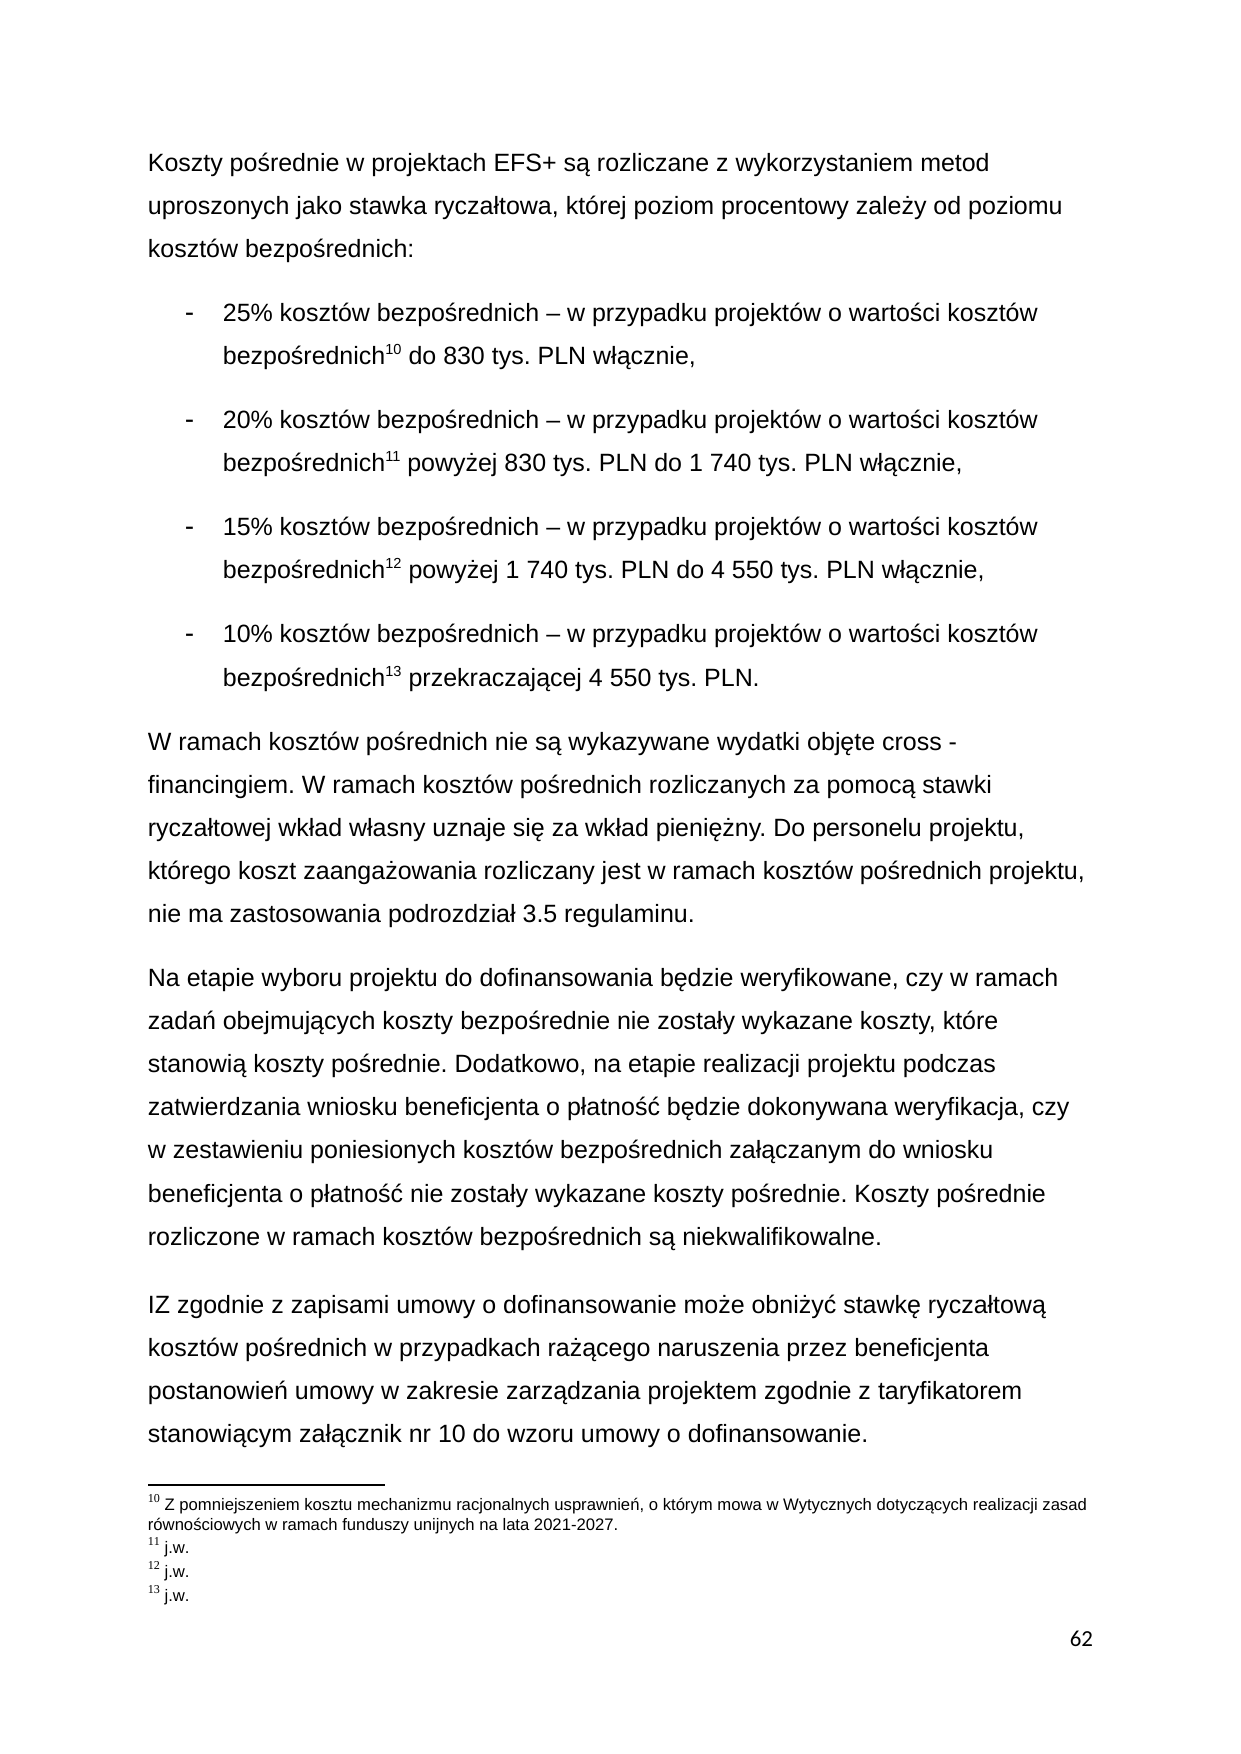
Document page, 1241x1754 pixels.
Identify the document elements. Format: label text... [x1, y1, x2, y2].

list 25% kosztów bezpośrednich – w przypadku projektów o wartości kosztów bezpośrednich do 830 tys. PLN włącznie, [185, 298, 1093, 370]
text Na etapie wyboru projektu do dofinansowania będzie weryfikowane, czy w ramach zadań obejmujących koszty bezpośrednie nie zostały wykazane koszty, które stanowią koszty pośrednie. Dodatkowo, na etapie realizacji projektu podczas zatwierdzania wniosku beneficjenta o płatność będzie dokonywana weryfikacja, czy w zestawieniu poniesionych kosztów bezpośrednich załączanym do wniosku beneficjenta o płatność nie zostały wykazane koszty pośrednie. Koszty pośrednie rozliczone w ramach kosztów bezpośrednich są niekwalifikowalne. [148, 963, 1093, 1251]
text IZ zgodnie z zapisami umowy o dofinansowanie może obniżyć stawkę ryczałtową kosztów pośrednich w przypadkach rażącego naruszenia przez beneficjenta postanowień umowy w zakresie zarządzania projektem zgodnie z taryfikatorem stanowiącym załącznik nr 10 do wzoru umowy o dofinansowanie. [148, 1290, 1093, 1448]
text W ramach kosztów pośrednich nie są wykazywane wydatki objęte cross - financingiem. W ramach kosztów pośrednich rozliczanych za pomocą stawki ryczałtowej wkład własny uznaje się za wkład pieniężny. Do personelu projektu, którego koszt zaangażowania rozliczany jest w ramach kosztów pośrednich projektu, nie ma zastosowania podrozdział 3.5 regulaminu. [148, 727, 1093, 928]
text Koszty pośrednie w projektach EFS+ są rozliczane z wykorzystaniem metod uproszonych jako stawka ryczałtowa, której poziom procentowy zależy od poziomu kosztów bezpośrednich: [148, 148, 1093, 263]
list 10% kosztów bezpośrednich – w przypadku projektów o wartości kosztów bezpośrednich przekraczającej 4 550 tys. PLN. [185, 619, 1093, 691]
list 20% kosztów bezpośrednich – w przypadku projektów o wartości kosztów bezpośrednich powyżej 830 tys. PLN do 1 740 tys. PLN włącznie, [185, 405, 1093, 477]
list 15% kosztów bezpośrednich – w przypadku projektów o wartości kosztów bezpośrednich powyżej 1 740 tys. PLN do 4 550 tys. PLN włącznie, [185, 512, 1093, 584]
